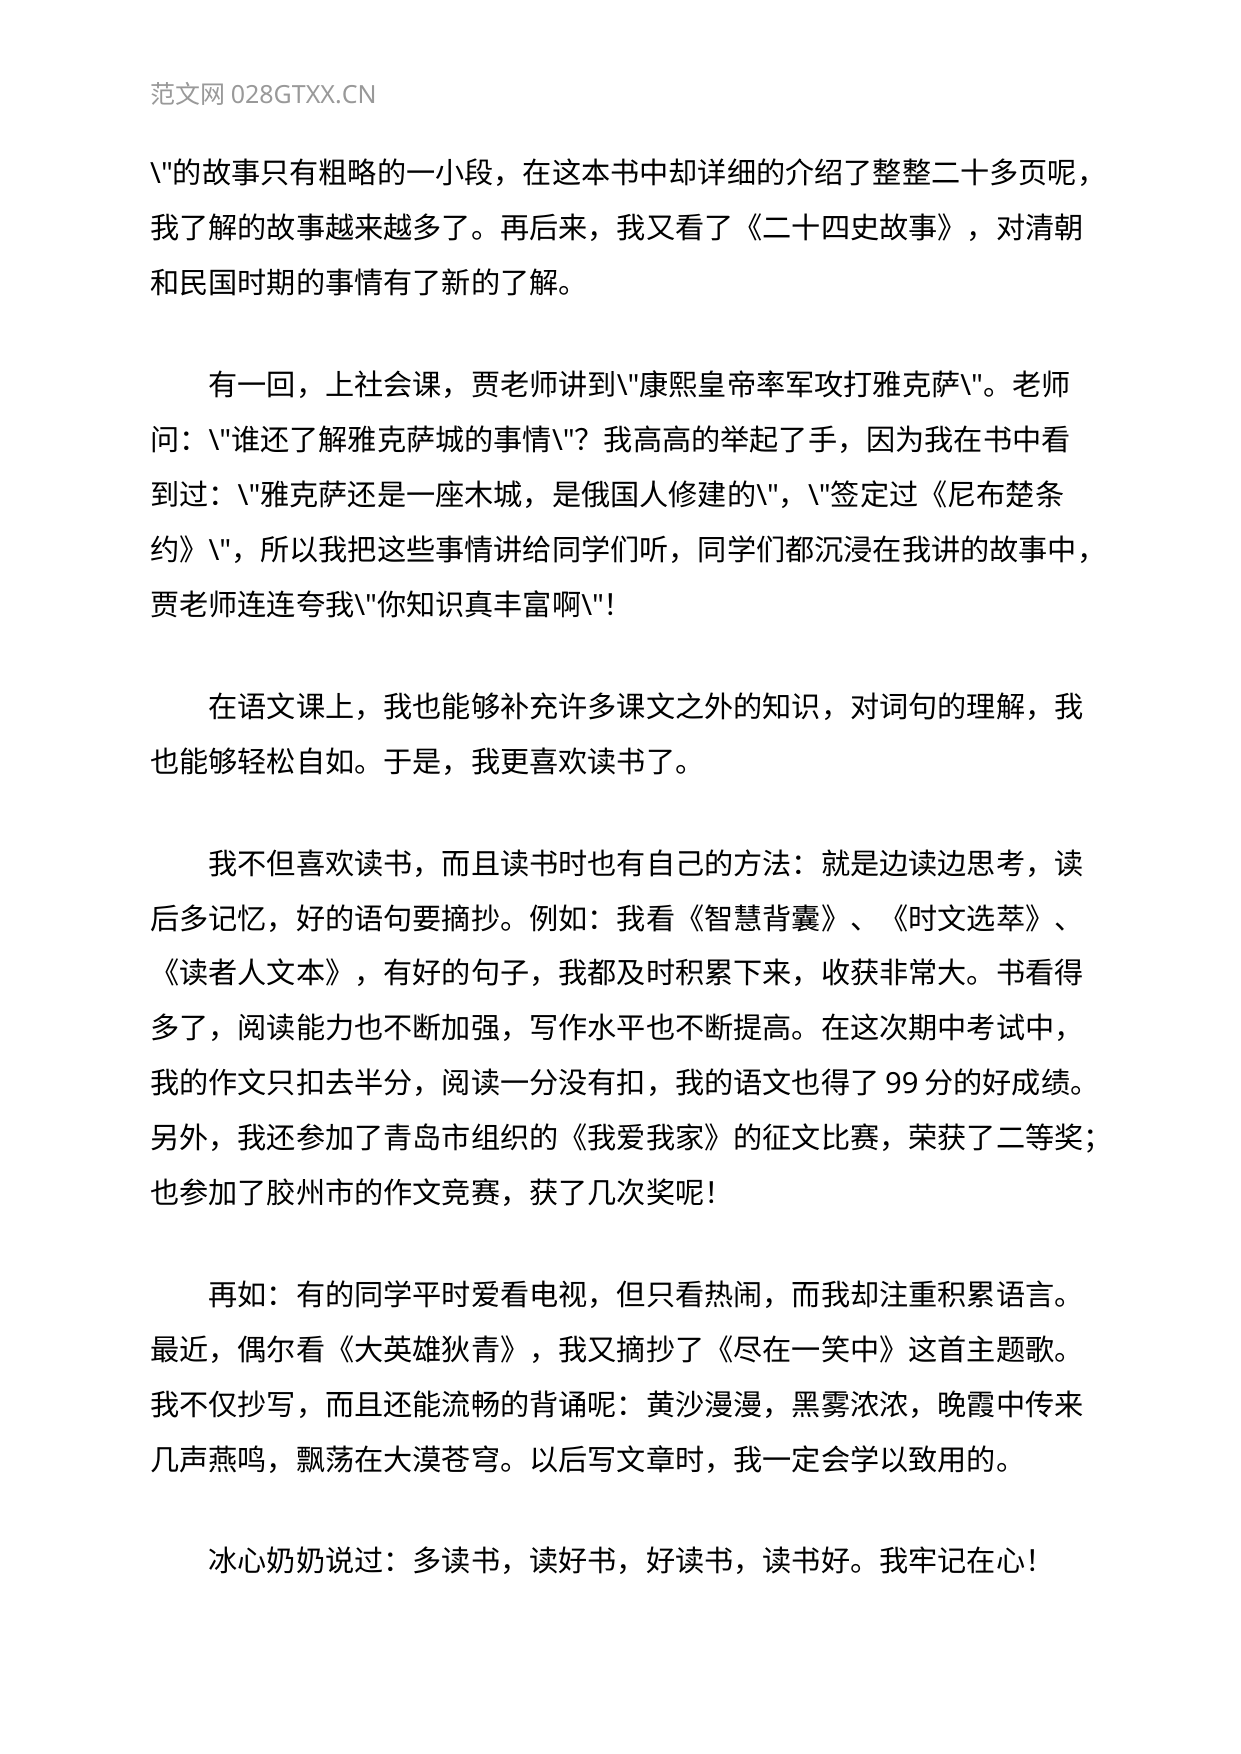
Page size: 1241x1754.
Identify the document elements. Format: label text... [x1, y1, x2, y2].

text 我不但喜欢读书，而且读书时也有自己的方法：就是边读边思考，读后多记忆，好的语句要摘抄。例如：我看《智慧背囊》、《时文选萃》、《读者人文本》，有好的句子，我都及时积累下来，收获非常大。书看得多了，阅读能力也不断加强，写作水平也不断提高。在这次期中考试中，我的作文只扣去半分，阅读一分没有扣，我的语文也得了99分的好成绩。另外，我还参加了青岛市组织的《我爱我家》的征文比赛，荣获了二等奖；也参加了胶州市的作文竞赛，获了几次奖呢！ [150, 840, 1090, 1212]
text 再如：有的同学平时爱看电视，但只看热闹，而我却注重积累语言。最近，偶尔看《大英雄狄青》，我又摘抄了《尽在一笑中》这首主题歌。我不仅抄写，而且还能流畅的背诵呢：黄沙漫漫，黑雾浓浓，晚霞中传来几声燕鸣，飘荡在大漠苍穹。以后写文章时，我一定会学以致用的。 [150, 1272, 1090, 1478]
text 冰心奶奶说过：多读书，读好书，好读书，读书好。我牢记在心！ [150, 1538, 1090, 1580]
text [150, 150, 1090, 302]
text 有一回，上社会课，贾老师讲到\"康熙皇帝率军攻打雅克萨\"。老师问：\"谁还了解雅克萨城的事情\"？我高高的举起了手，因为我在书中看到过：\"雅克萨还是一座木城，是俄国人修建的\"，\"签定过《尼布楚条约》\"，所以我把这些事情讲给同学们听，同学们都沉浸在我讲的故事中，贾老师连连夸我\"你知识真丰富啊\"！ [150, 362, 1090, 624]
text 在语文课上，我也能够补充许多课文之外的知识，对词句的理解，我也能够轻松自如。于是，我更喜欢读书了。 [150, 684, 1090, 781]
